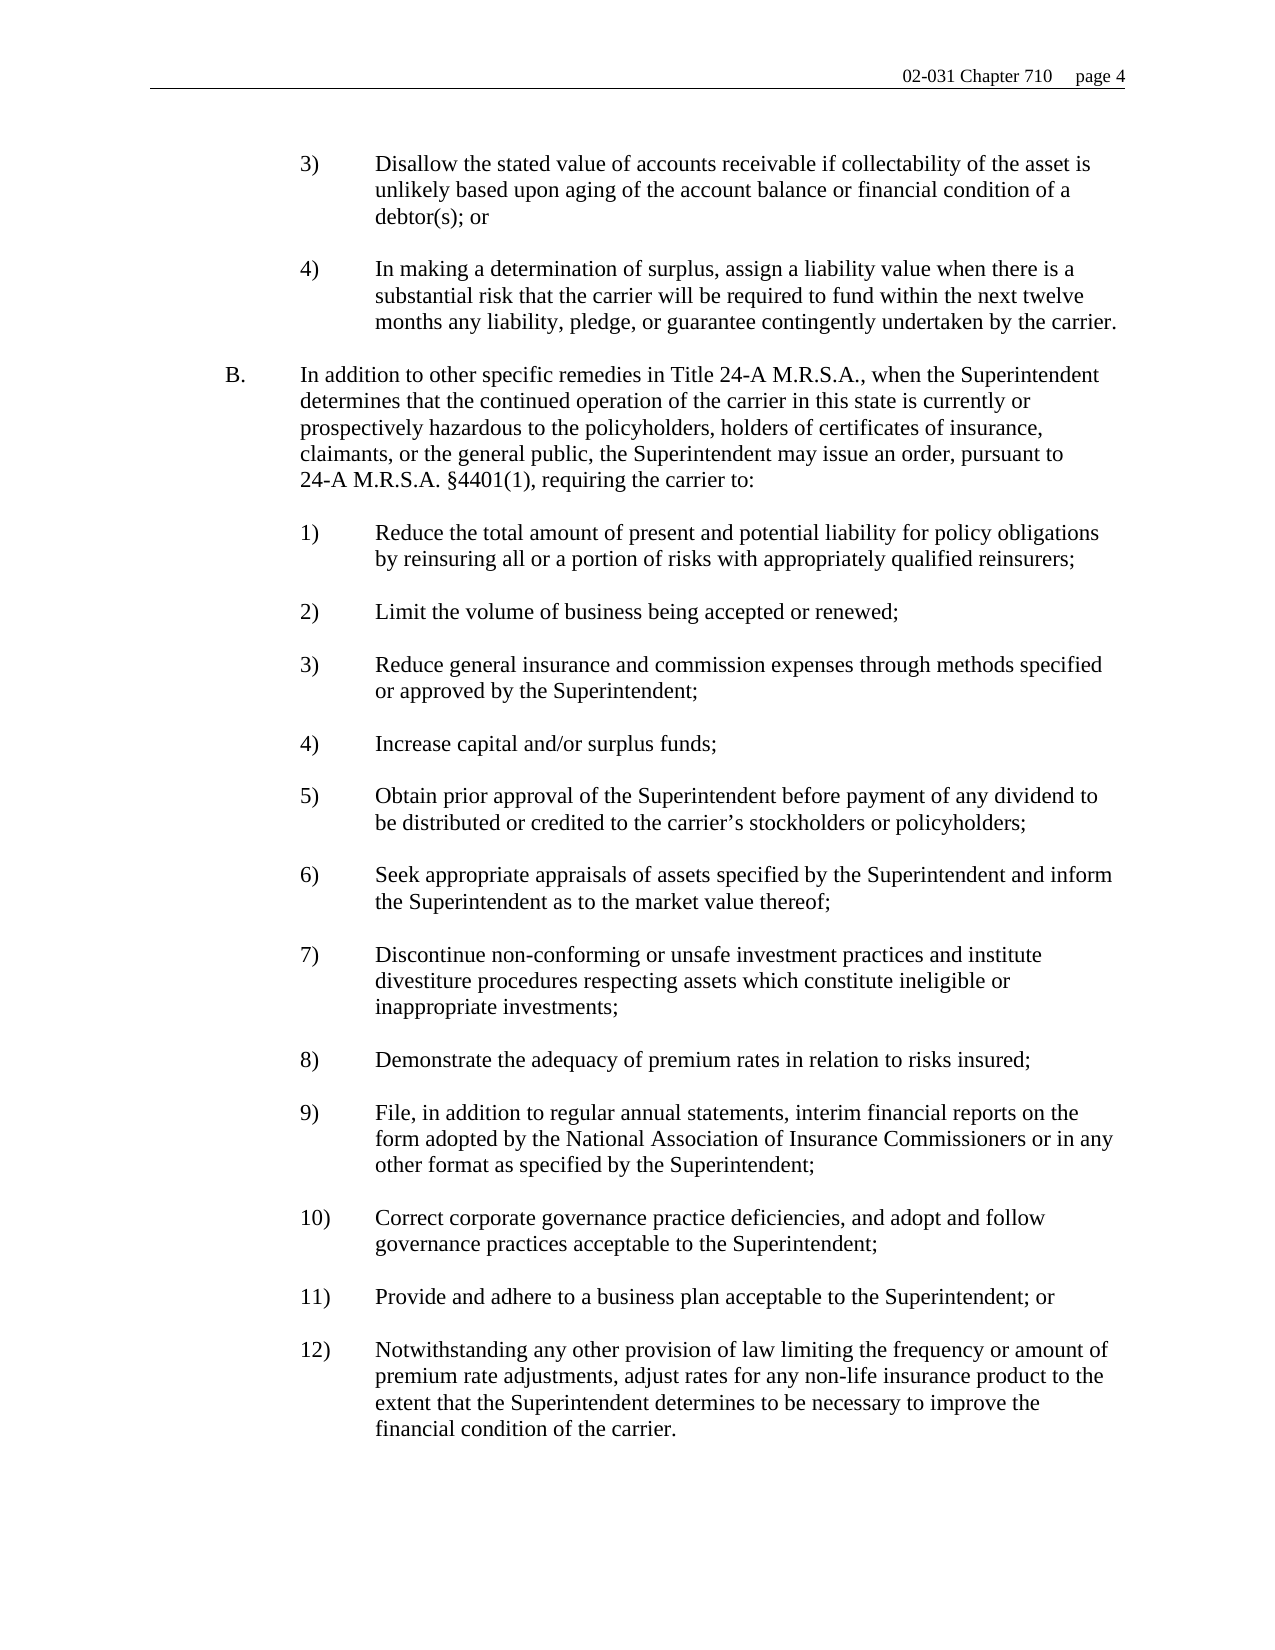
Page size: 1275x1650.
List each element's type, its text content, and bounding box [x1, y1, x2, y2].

text 3) Disallow the stated value of accounts receivable if collectability of the asset is unlikely based upon aging of the account balance or financial condition of a debtor(s); or [300, 150, 1125, 229]
text B. In addition to other specific remedies in Title 24-A M.R.S.A., when the Superintendent determines that the continued operation of the carrier in this state is currently or prospectively hazardous to the policyholders, holders of certificates of insurance, claimants, or the general public, the Superintendent may issue an order, pursuant to 24-A M.R.S.A. §4401(1), requiring the carrier to: [225, 361, 1125, 493]
text 1) Reduce the total amount of present and potential liability for policy obligations by reinsuring all or a portion of risks with appropriately qualified reinsurers; [300, 519, 1125, 572]
text 2) Limit the volume of business being accepted or renewed; [300, 598, 1125, 624]
text 3) Reduce general insurance and commission expenses through methods specified or approved by the Superintendent; [300, 651, 1125, 703]
text 11) Provide and adhere to a business plan acceptable to the Superintendent; or [300, 1283, 1125, 1309]
text 9) File, in addition to regular annual statements, interim financial reports on the form adopted by the National Association of Insurance Commissioners or in any other format as specified by the Superintendent; [300, 1099, 1125, 1178]
text 4) In making a determination of surplus, assign a liability value when there is a substantial risk that the carrier will be required to fund within the next twelve months any liability, pledge, or guarantee contingently undertaken by the carrier. [300, 255, 1125, 334]
text 12) Notwithstanding any other provision of law limiting the frequency or amount of premium rate adjustments, adjust rates for any non-life insurance product to the extent that the Superintendent determines to be necessary to improve the financial condition of the carrier. [300, 1336, 1125, 1441]
text 7) Discontinue non-conforming or unsafe investment practices and institute divestiture procedures respecting assets which constitute ineligible or inappropriate investments; [300, 941, 1125, 1020]
text 10) Correct corporate governance practice deficiencies, and adopt and follow governance practices acceptable to the Superintendent; [300, 1204, 1125, 1257]
text 4) Increase capital and/or surplus funds; [300, 730, 1125, 756]
text 6) Seek appropriate appraisals of assets specified by the Superintendent and inform the Superintendent as to the market value thereof; [300, 862, 1125, 914]
text 5) Obtain prior approval of the Superintendent before payment of any dividend to be distributed or credited to the carrier’s stockholders or policyholders; [300, 782, 1125, 835]
text 8) Demonstrate the adequacy of premium rates in relation to risks insured; [300, 1046, 1125, 1072]
